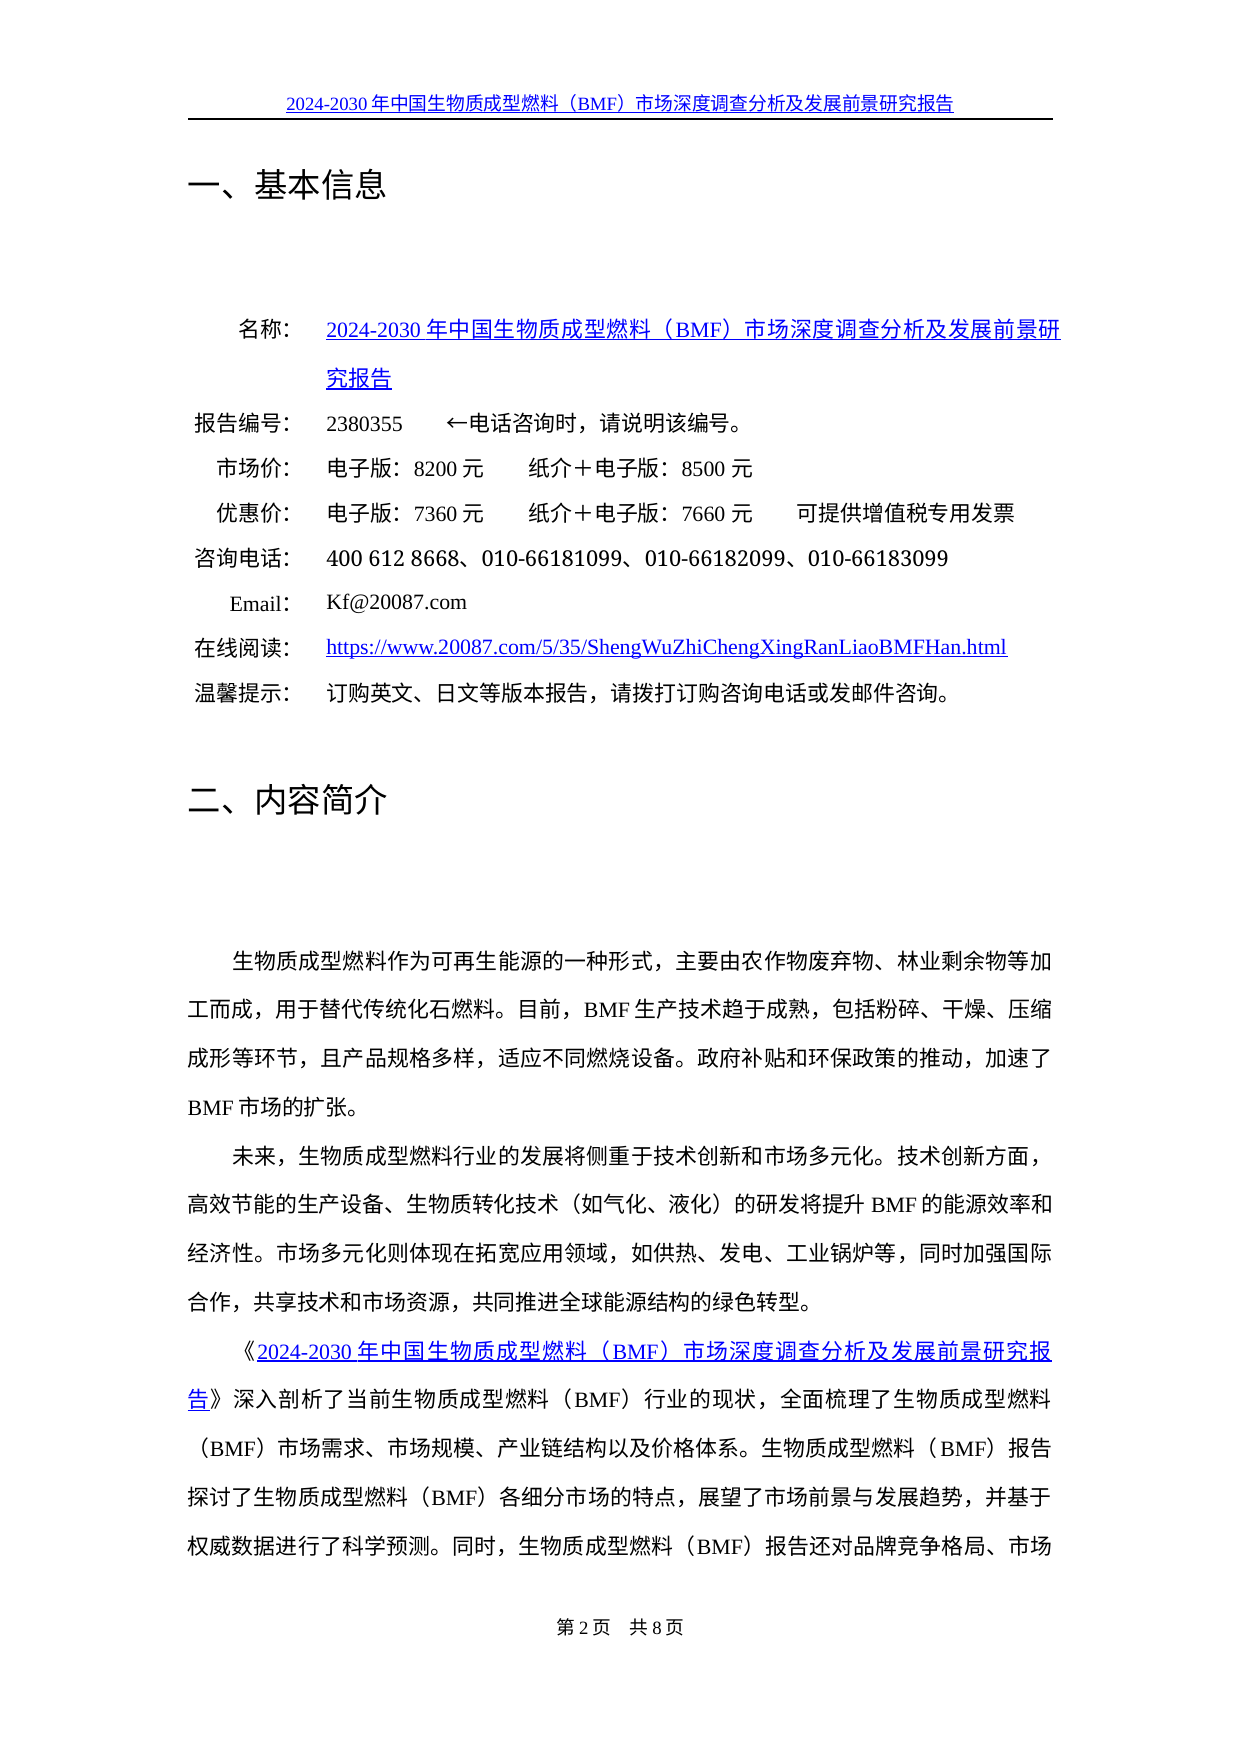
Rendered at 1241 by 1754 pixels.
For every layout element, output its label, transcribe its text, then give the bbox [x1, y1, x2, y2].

table_cell 咨询电话： [167, 540, 315, 585]
table_cell [315, 630, 1073, 675]
table_cell 在线阅读： [167, 630, 315, 675]
table_cell 订购英文、日文等版本报告，请拨打订购咨询电话或发邮件咨询。 [315, 675, 1073, 720]
table_cell 2380355 ←电话咨询时，请说明该编号。 [315, 405, 1073, 450]
title 二、内容简介 [187, 766, 1053, 831]
table_cell 400 612 8668、010-66181099、010-66182099、010-66183099 [315, 540, 1073, 585]
table_cell Kf@20087.com [315, 585, 1073, 630]
table_cell 电子版：7360 元 纸介＋电子版：7660 元 可提供增值税专用发票 [315, 495, 1073, 540]
table_header 名称： [167, 312, 315, 405]
table_header 2024-2030年中国生物质成型燃料（BMF）市场深度调查分析及发展前景研究报告 [315, 312, 1073, 405]
table_cell 温馨提示： [167, 675, 315, 720]
table_cell Email： [167, 585, 315, 630]
title 一、基本信息 [187, 150, 1053, 215]
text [187, 943, 1053, 1561]
table_cell 市场价： [167, 450, 315, 495]
table_cell 电子版：8200 元 纸介＋电子版：8500 元 [315, 450, 1073, 495]
table_cell 报告编号： [167, 405, 315, 450]
table_cell 优惠价： [167, 495, 315, 540]
